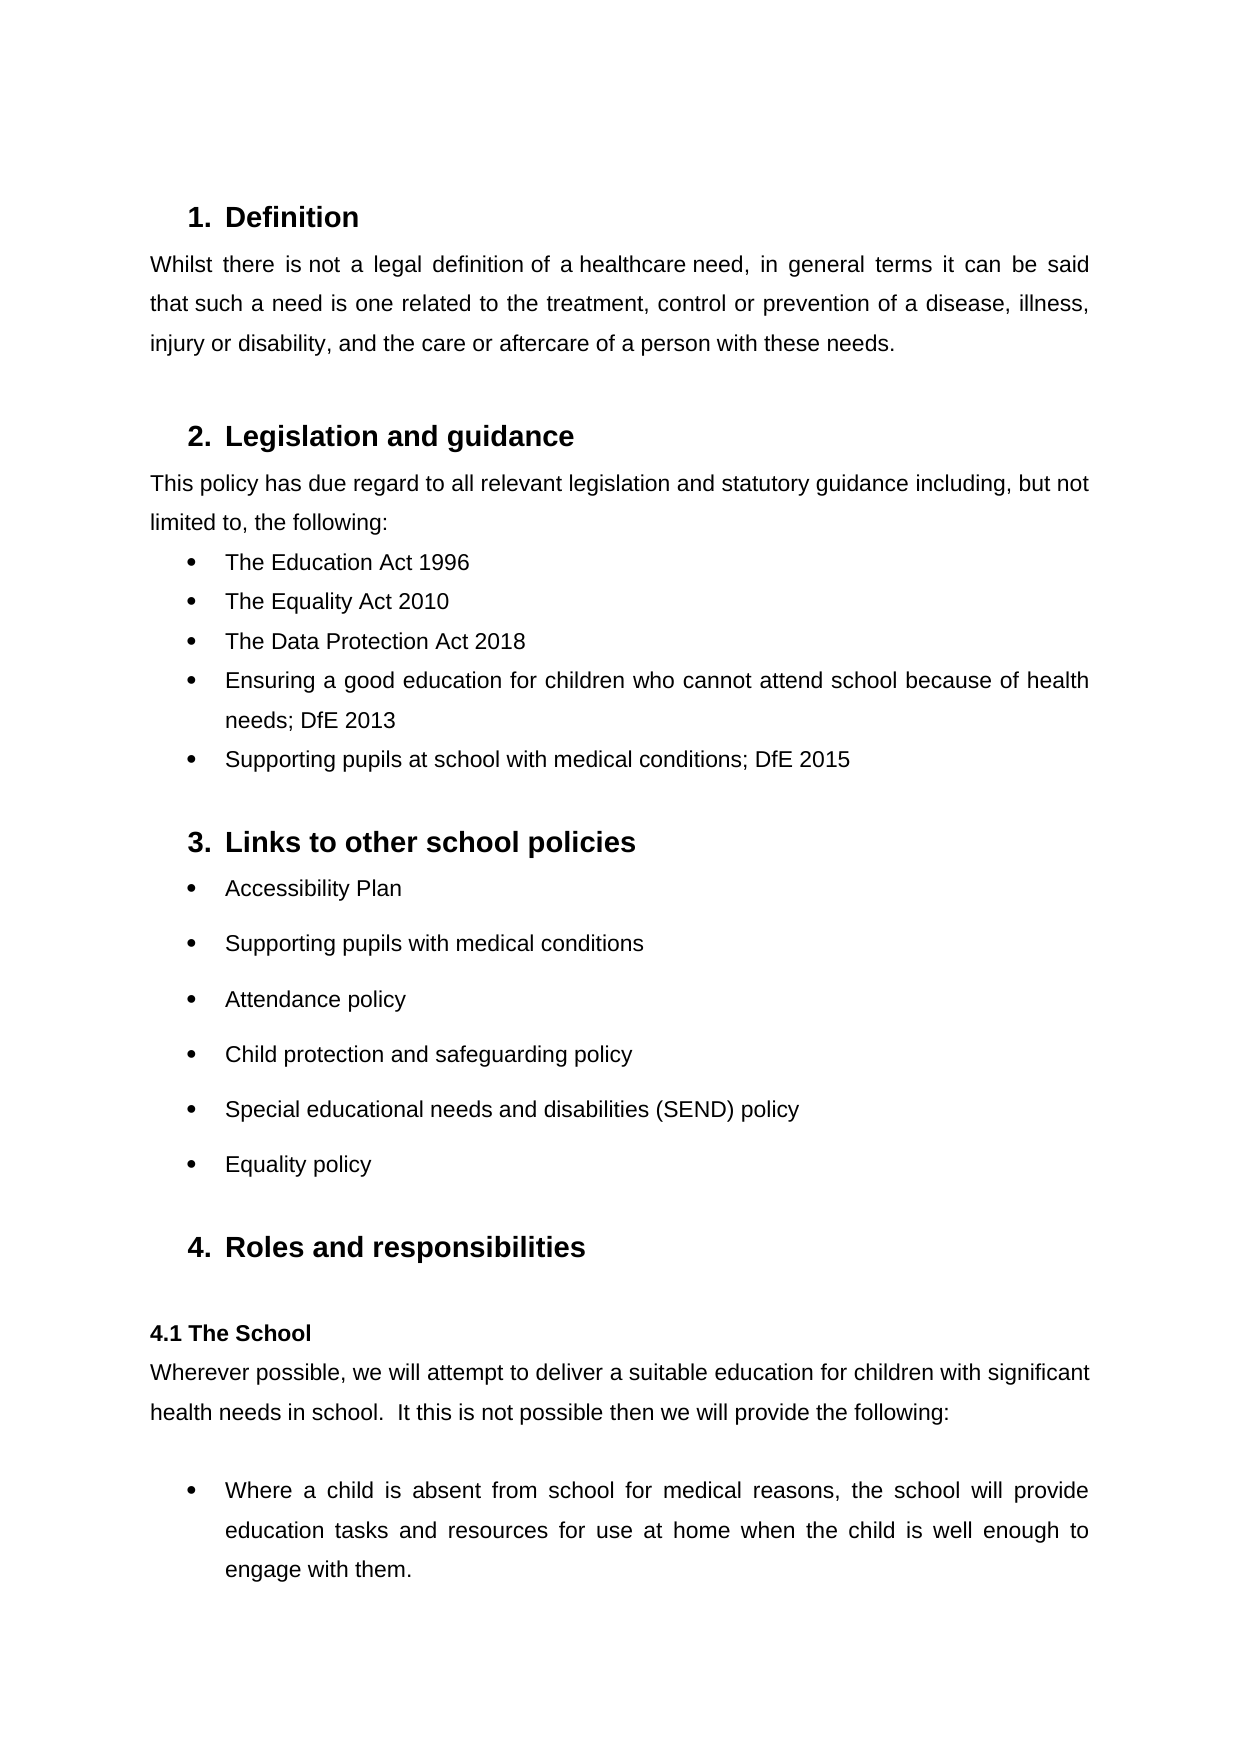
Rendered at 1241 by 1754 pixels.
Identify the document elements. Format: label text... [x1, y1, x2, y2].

list Equality policy [187, 1151, 1090, 1177]
list Roles and responsibilities [187, 1230, 1090, 1263]
list Child protection and safeguarding policy [187, 1041, 1090, 1067]
list Ensuring a good education for children who cannot attend school because of health needs; DfE 2013 [187, 667, 1090, 733]
text Whilst there is not a legal definition of a healthcare need, in general terms it can be said that such a need is one related to the treatment, control or prevention of a disease, illness, injury or disability, and the care or aftercare of a person with these needs. [150, 251, 1090, 356]
list Legislation and guidance [187, 419, 1090, 453]
list The Equality Act 2010 [187, 588, 1090, 614]
list Accessibility Plan [187, 875, 1090, 902]
text 4.1 The School [150, 1319, 1090, 1346]
list Supporting pupils at school with medical conditions; DfE 2015 [187, 746, 1090, 772]
text This policy has due regard to all relevant legislation and statutory guidance including, but not limited to, the following: [150, 470, 1090, 536]
list Where a child is absent from school for medical reasons, the school will provide education tasks and resources for use at home when the child is well enough to engage with them. [187, 1477, 1090, 1583]
list Links to other school policies [187, 825, 1090, 858]
list Definition [187, 200, 1090, 234]
list Supporting pupils with medical conditions [187, 930, 1090, 957]
list The Data Protection Act 2018 [187, 628, 1090, 654]
list The Education Act 1996 [187, 549, 1090, 575]
list Special educational needs and disabilities (SEND) policy [187, 1096, 1090, 1122]
list Attendance policy [187, 986, 1090, 1012]
text Wherever possible, we will attempt to deliver a suitable education for children with significant health needs in school. It this is not possible then we will provide the following: [150, 1359, 1090, 1425]
